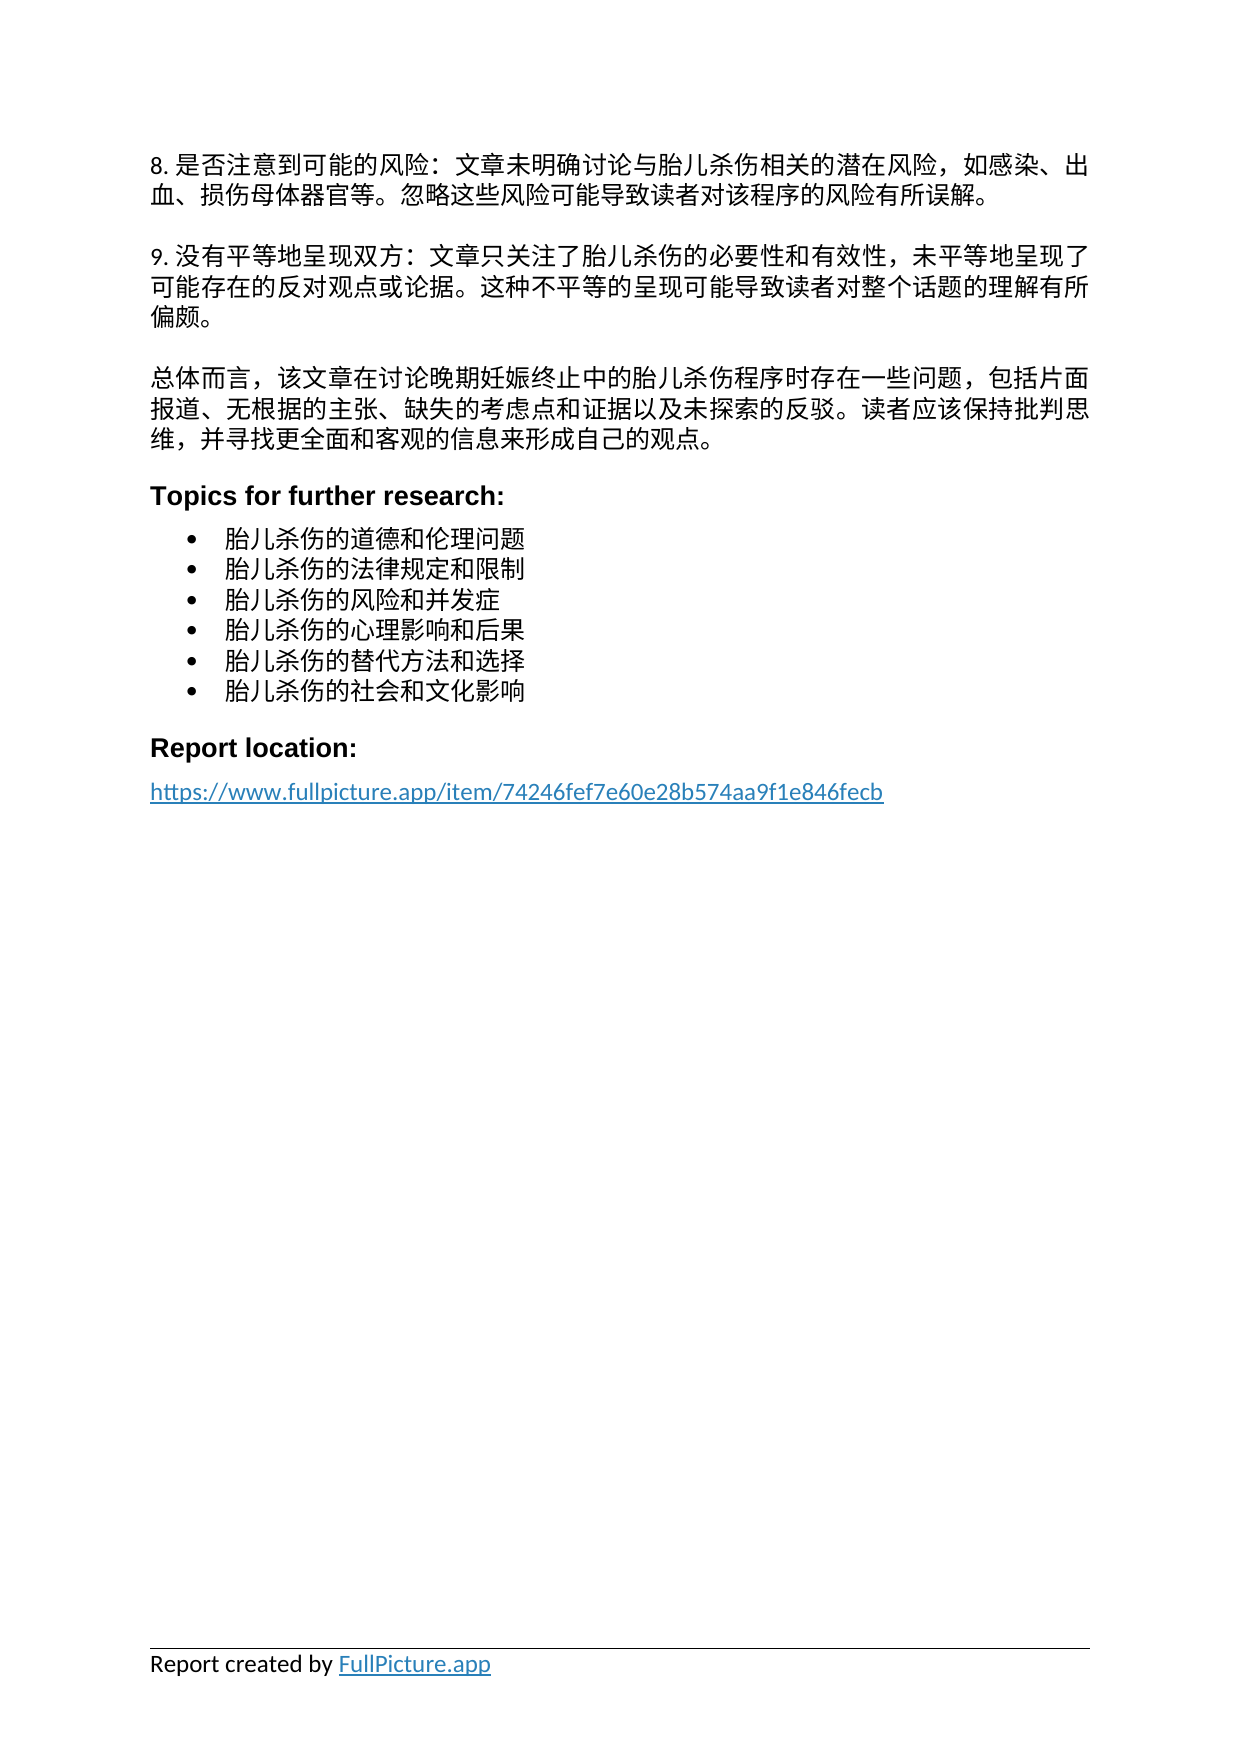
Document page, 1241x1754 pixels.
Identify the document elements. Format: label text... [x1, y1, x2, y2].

list 胎儿杀伤的道德和伦理问题 [187, 524, 1090, 554]
list 胎儿杀伤的风险和并发症 [187, 585, 1090, 616]
subtitle Report location: [150, 732, 1090, 763]
list 胎儿杀伤的法律规定和限制 [187, 554, 1090, 585]
text 8. 是否注意到可能的风险：文章未明确讨论与胎儿杀伤相关的潜在风险，如感染、出血、损伤母体器官等。忽略这些风险可能导致读者对该程序的风险有所误解。 [150, 150, 1090, 211]
list 胎儿杀伤的社会和文化影响 [187, 677, 1090, 707]
text 总体而言，该文章在讨论晚期妊娠终止中的胎儿杀伤程序时存在一些问题，包括片面报道、无根据的主张、缺失的考虑点和证据以及未探索的反驳。读者应该保持批判思维，并寻找更全面和客观的信息来形成自己的观点。 [150, 364, 1090, 455]
list 胎儿杀伤的替代方法和选择 [187, 646, 1090, 677]
subtitle Topics for further research: [150, 480, 1090, 511]
text 9. 没有平等地呈现双方：文章只关注了胎儿杀伤的必要性和有效性，未平等地呈现了可能存在的反对观点或论据。这种不平等的呈现可能导致读者对整个话题的理解有所偏颇。 [150, 242, 1090, 333]
list 胎儿杀伤的心理影响和后果 [187, 616, 1090, 646]
text https://www.fullpicture.app/item/74246fef7e60e28b574aa9f1e846fecb [150, 776, 1090, 806]
